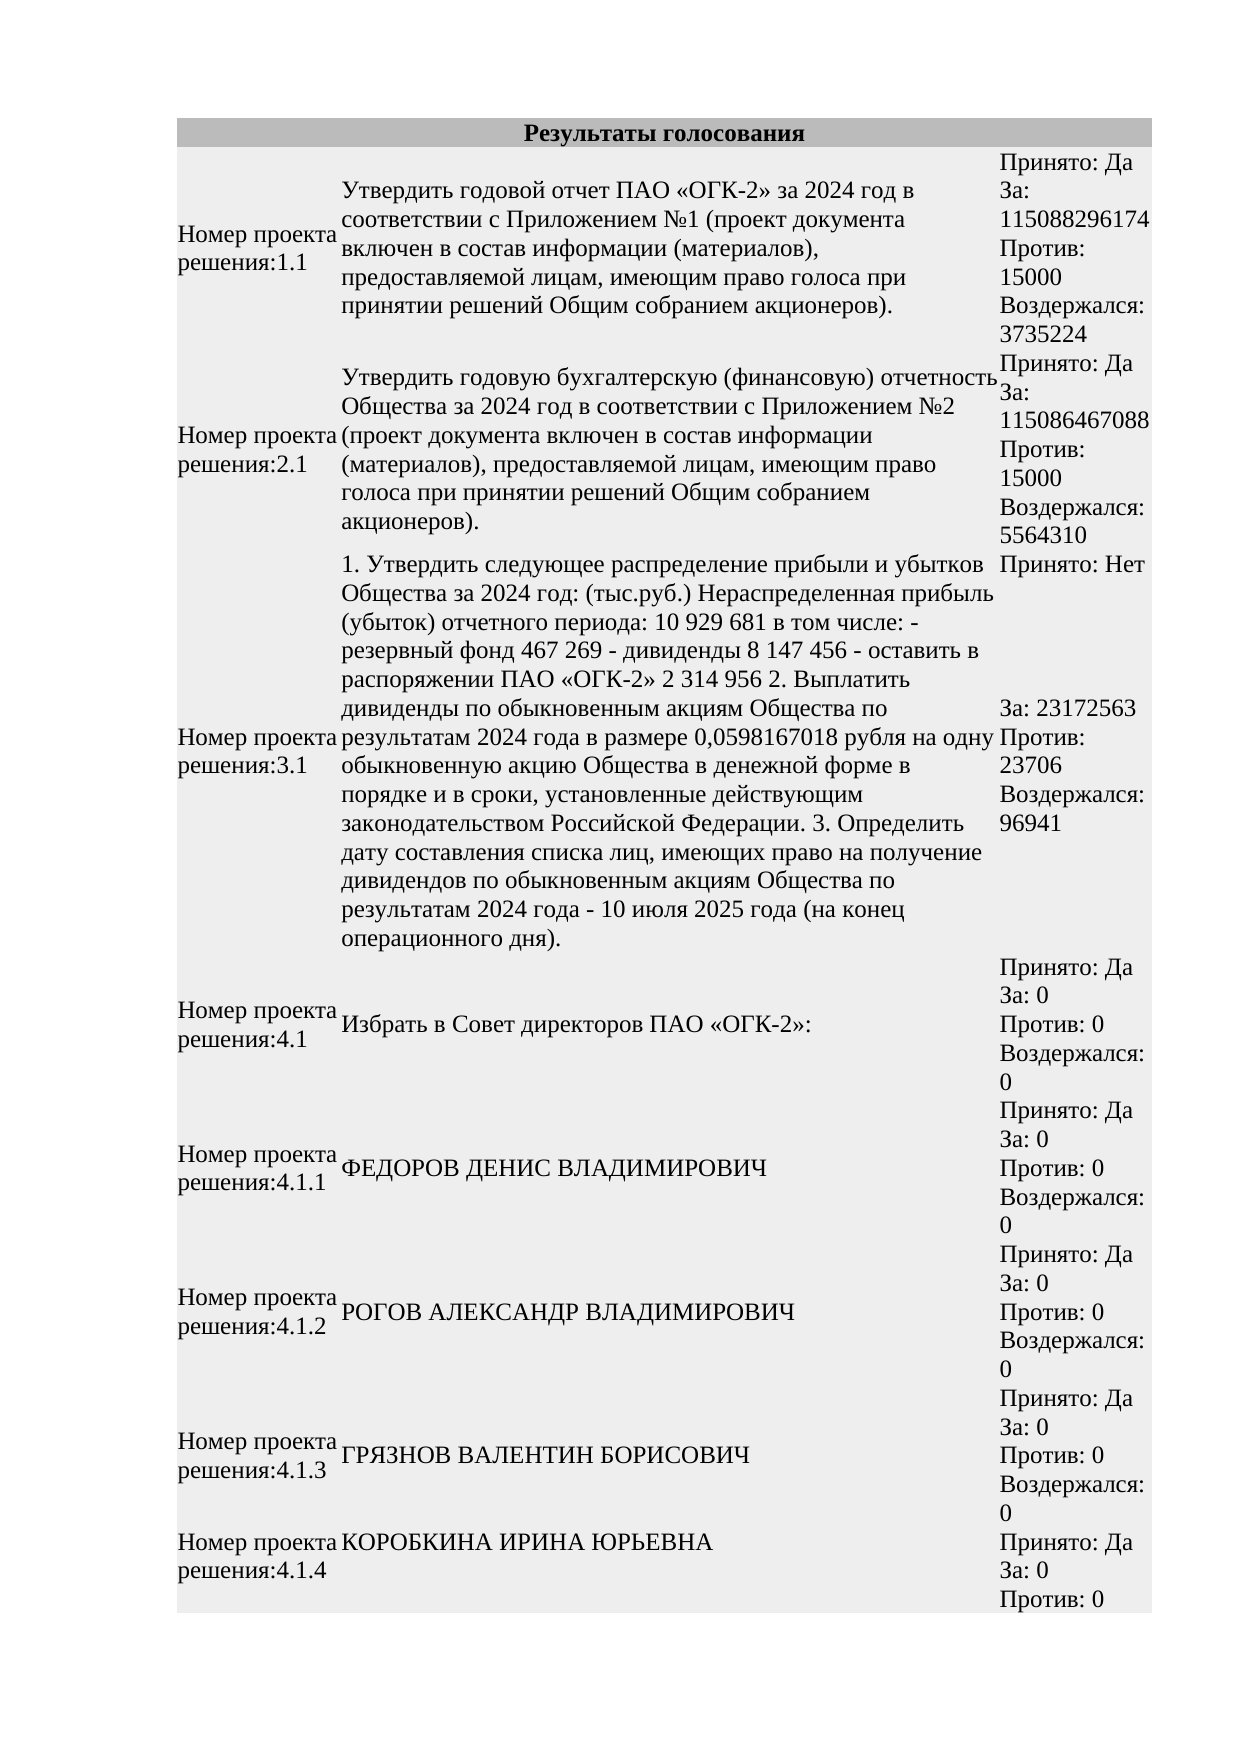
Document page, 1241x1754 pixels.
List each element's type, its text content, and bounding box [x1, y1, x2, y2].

table_cell За: 115086467088 Против: 15000 Воздержался: 5564310 [999, 377, 1152, 549]
table_cell Принято: Да [999, 1239, 1152, 1268]
table_cell За: 115088296174 Против: 15000 Воздержался: 3735224 [999, 176, 1152, 348]
table_cell Принято: Нет [999, 549, 1152, 578]
table_cell За: 23172563 Против: 23706 Воздержался: 96941 [999, 578, 1152, 952]
table_cell Номер проекта решения:1.1 [177, 147, 341, 348]
table_cell За: 0 Против: 0 Воздержался: 0 [999, 1556, 1152, 1613]
table_cell РОГОВ АЛЕКСАНДР ВЛАДИМИРОВИЧ [341, 1239, 999, 1383]
table_cell Номер проекта решения:4.1.2 [177, 1239, 341, 1383]
table_cell Номер проекта решения:3.1 [177, 549, 341, 952]
table_cell Утвердить годовую бухгалтерскую (финансовую) отчетность Общества за 2024 год в соответствии с Приложением №2 (проект документа включен в состав информации (материалов), предоставляемой лицам, имеющим право голоса при принятии решений Общим собранием акционеров). [341, 348, 999, 549]
table_cell 1. Утвердить следующее распределение прибыли и убытков Общества за 2024 год: (тыс.руб.) Нераспределенная прибыль (убыток) отчетного периода: 10 929 681 в том числе: - резервный фонд 467 269 - дивиденды 8 147 456 - оставить в распоряжении ПАО «ОГК-2» 2 314 956 2. Выплатить дивиденды по обыкновенным акциям Общества по результатам 2024 года в размере 0,0598167018 рубля на одну обыкновенную акцию Общества в денежной форме в порядке и в сроки, установленные действующим законодательством Российской Федерации. 3. Определить дату составления списка лиц, имеющих право на получение дивидендов по обыкновенным акциям Общества по результатам 2024 года - 10 июля 2025 года (на конец операционного дня). [341, 549, 999, 952]
table_cell ГРЯЗНОВ ВАЛЕНТИН БОРИСОВИЧ [341, 1383, 999, 1527]
table_header Результаты голосования [177, 118, 1152, 147]
table_cell Номер проекта решения:4.1.4 [177, 1527, 341, 1613]
table_cell КОРОБКИНА ИРИНА ЮРЬЕВНА [341, 1527, 999, 1613]
table_cell Избрать в Совет директоров ПАО «ОГК-2»: [341, 952, 999, 1096]
table_cell Номер проекта решения:2.1 [177, 348, 341, 549]
table_cell Принято: Да [999, 952, 1152, 981]
table_cell Номер проекта решения:4.1.3 [177, 1383, 341, 1527]
table_cell Принято: Да [999, 1527, 1152, 1556]
table_cell ФЕДОРОВ ДЕНИС ВЛАДИМИРОВИЧ [341, 1096, 999, 1239]
table_cell За: 0 Против: 0 Воздержался: 0 [999, 1268, 1152, 1383]
table_cell Принято: Да [999, 147, 1152, 176]
table_cell За: 0 Против: 0 Воздержался: 0 [999, 1412, 1152, 1527]
table_cell Номер проекта решения:4.1.1 [177, 1096, 341, 1239]
table_cell Утвердить годовой отчет ПАО «ОГК-2» за 2024 год в соответствии с Приложением №1 (проект документа включен в состав информации (материалов), предоставляемой лицам, имеющим право голоса при принятии решений Общим собранием акционеров). [341, 147, 999, 348]
table_cell Номер проекта решения:4.1 [177, 952, 341, 1096]
table_cell За: 0 Против: 0 Воздержался: 0 [999, 1124, 1152, 1239]
table_cell Принято: Да [999, 1383, 1152, 1412]
table_cell Принято: Да [999, 1096, 1152, 1124]
table_cell Принято: Да [999, 348, 1152, 377]
table_cell За: 0 Против: 0 Воздержался: 0 [999, 981, 1152, 1096]
